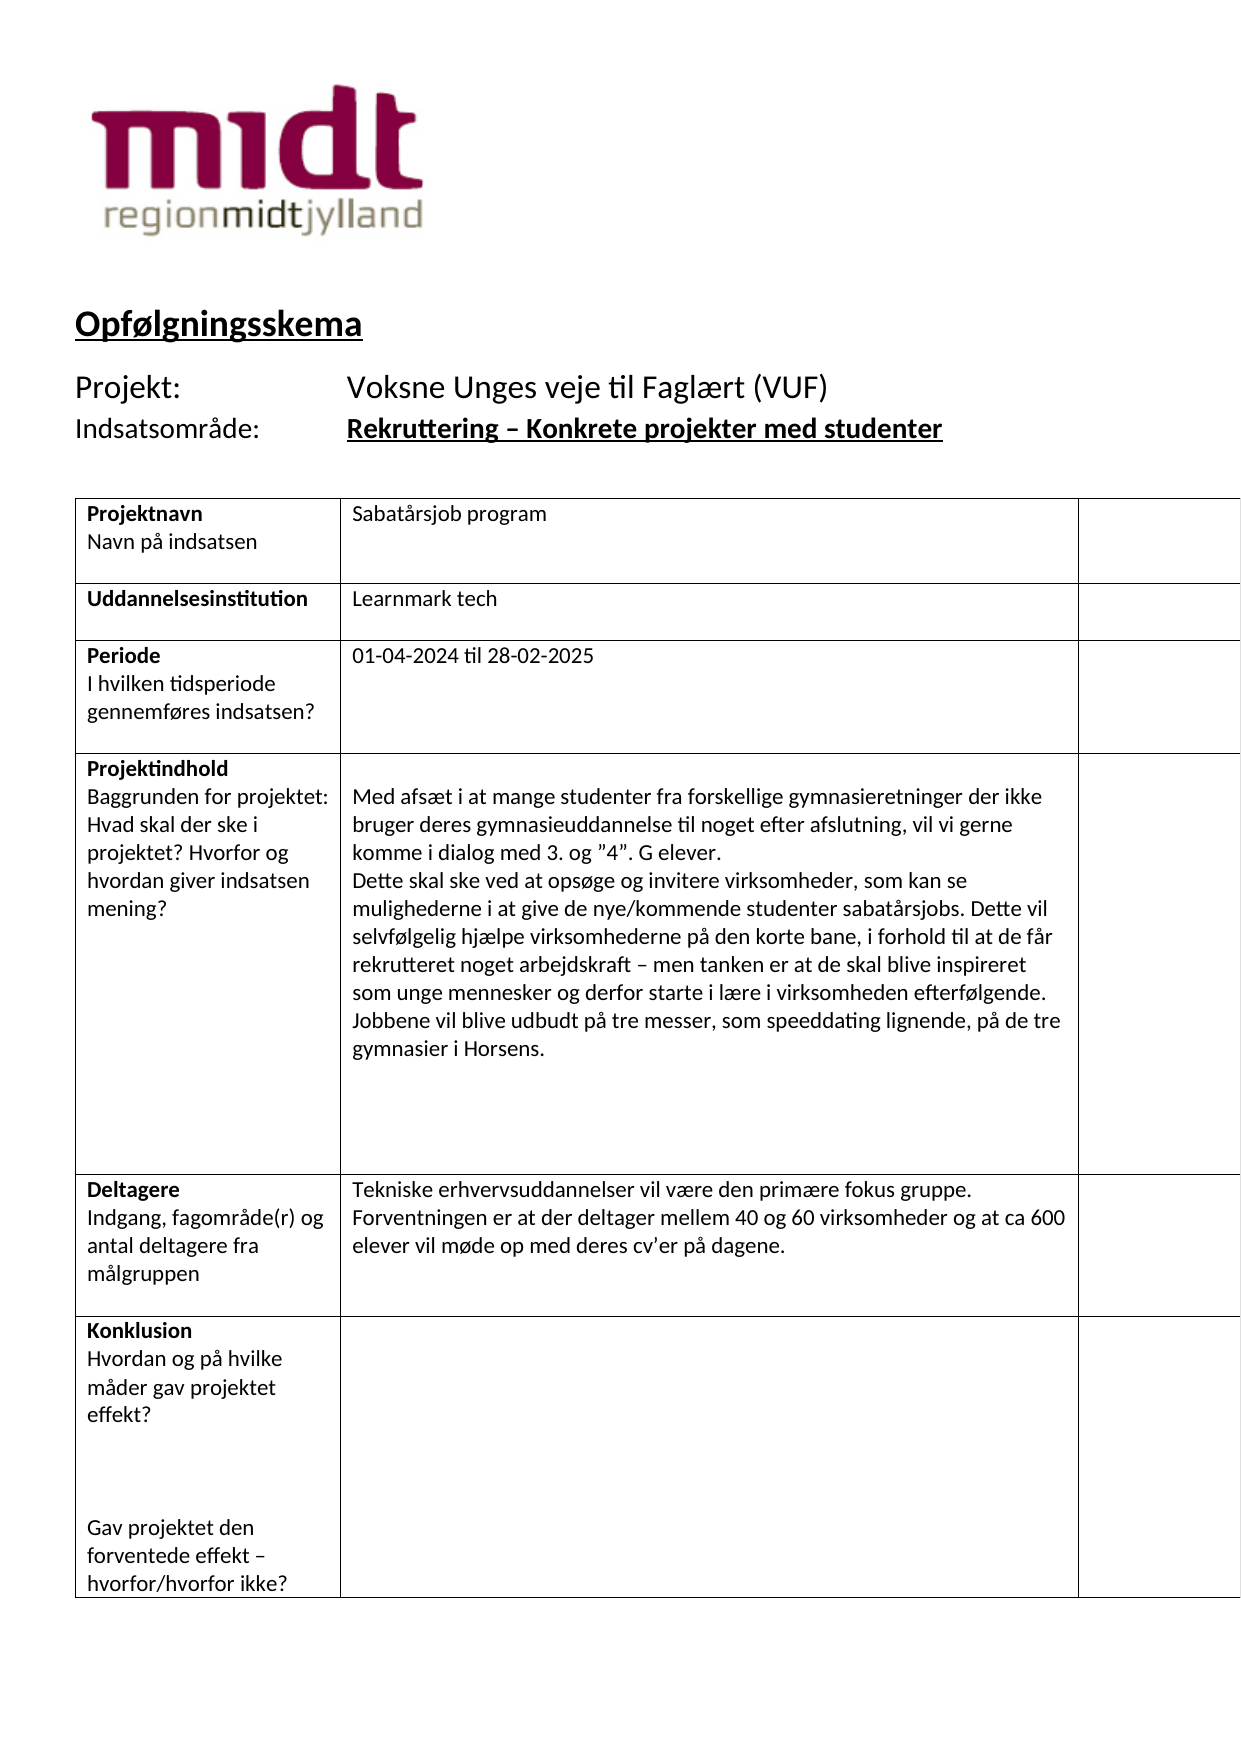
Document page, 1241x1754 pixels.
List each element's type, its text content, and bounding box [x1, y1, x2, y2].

table_cell Learnmark tech [341, 584, 1078, 640]
table_cell Periode I hvilken tidsperiode gennemføres indsatsen? [76, 641, 340, 753]
table_cell Konklusion Hvordan og på hvilke måder gav projektet effekt? Gav projektet den forventede effekt – hvorfor/hvorfor ikke? [76, 1317, 340, 1597]
table_cell [1079, 584, 1240, 640]
text Opfølgningsskema [75, 299, 1165, 345]
table_cell Deltagere Indgang, fagområde(r) og antal deltagere fra målgruppen [76, 1175, 340, 1316]
table_cell [341, 1317, 1078, 1597]
table_cell Projektindhold Baggrunden for projektet: Hvad skal der ske i projektet? Hvorfor og hvordan giver indsatsen mening? [76, 754, 340, 1174]
table_header Sabatårsjob program [341, 499, 1078, 583]
table_cell [1079, 641, 1240, 753]
table_cell [1079, 754, 1240, 1174]
table_cell [1079, 1175, 1240, 1316]
table_header Projektnavn Navn på indsatsen [76, 499, 340, 583]
table_cell Uddannelsesinstitution [76, 584, 340, 640]
table_cell 01-04-2024 til 28-02-2025 [341, 641, 1078, 753]
table_cell Tekniske erhvervsuddannelser vil være den primære fokus gruppe. Forventningen er at der deltager mellem 40 og 60 virksomheder og at ca 600 elever vil møde op med deres cv’er på dagene. [341, 1175, 1078, 1316]
table_header [1079, 499, 1240, 583]
text Projekt: Voksne Unges veje til Faglært (VUF) [75, 366, 1165, 406]
table_cell Med afsæt i at mange studenter fra forskellige gymnasieretninger der ikke bruger deres gymnasieuddannelse til noget efter afslutning, vil vi gerne komme i dialog med 3. og ”4”. G elever. Dette skal ske ved at opsøge og invitere virksomheder, som kan se mulighederne i at give de nye/kommende studenter sabatårsjobs. Dette vil selvfølgelig hjælpe virksomhederne på den korte bane, i forhold til at de får rekrutteret noget arbejdskraft – men tanken er at de skal blive inspireret som unge mennesker og derfor starte i lære i virksomheden efterfølgende. Jobbene vil blive udbudt på tre messer, som speeddating lignende, på de tre gymnasier i Horsens. [341, 754, 1078, 1174]
text Indsatsområde: Rekruttering – Konkrete projekter med studenter [75, 410, 1165, 445]
picture [75, 73, 625, 250]
table_cell [1079, 1317, 1240, 1597]
